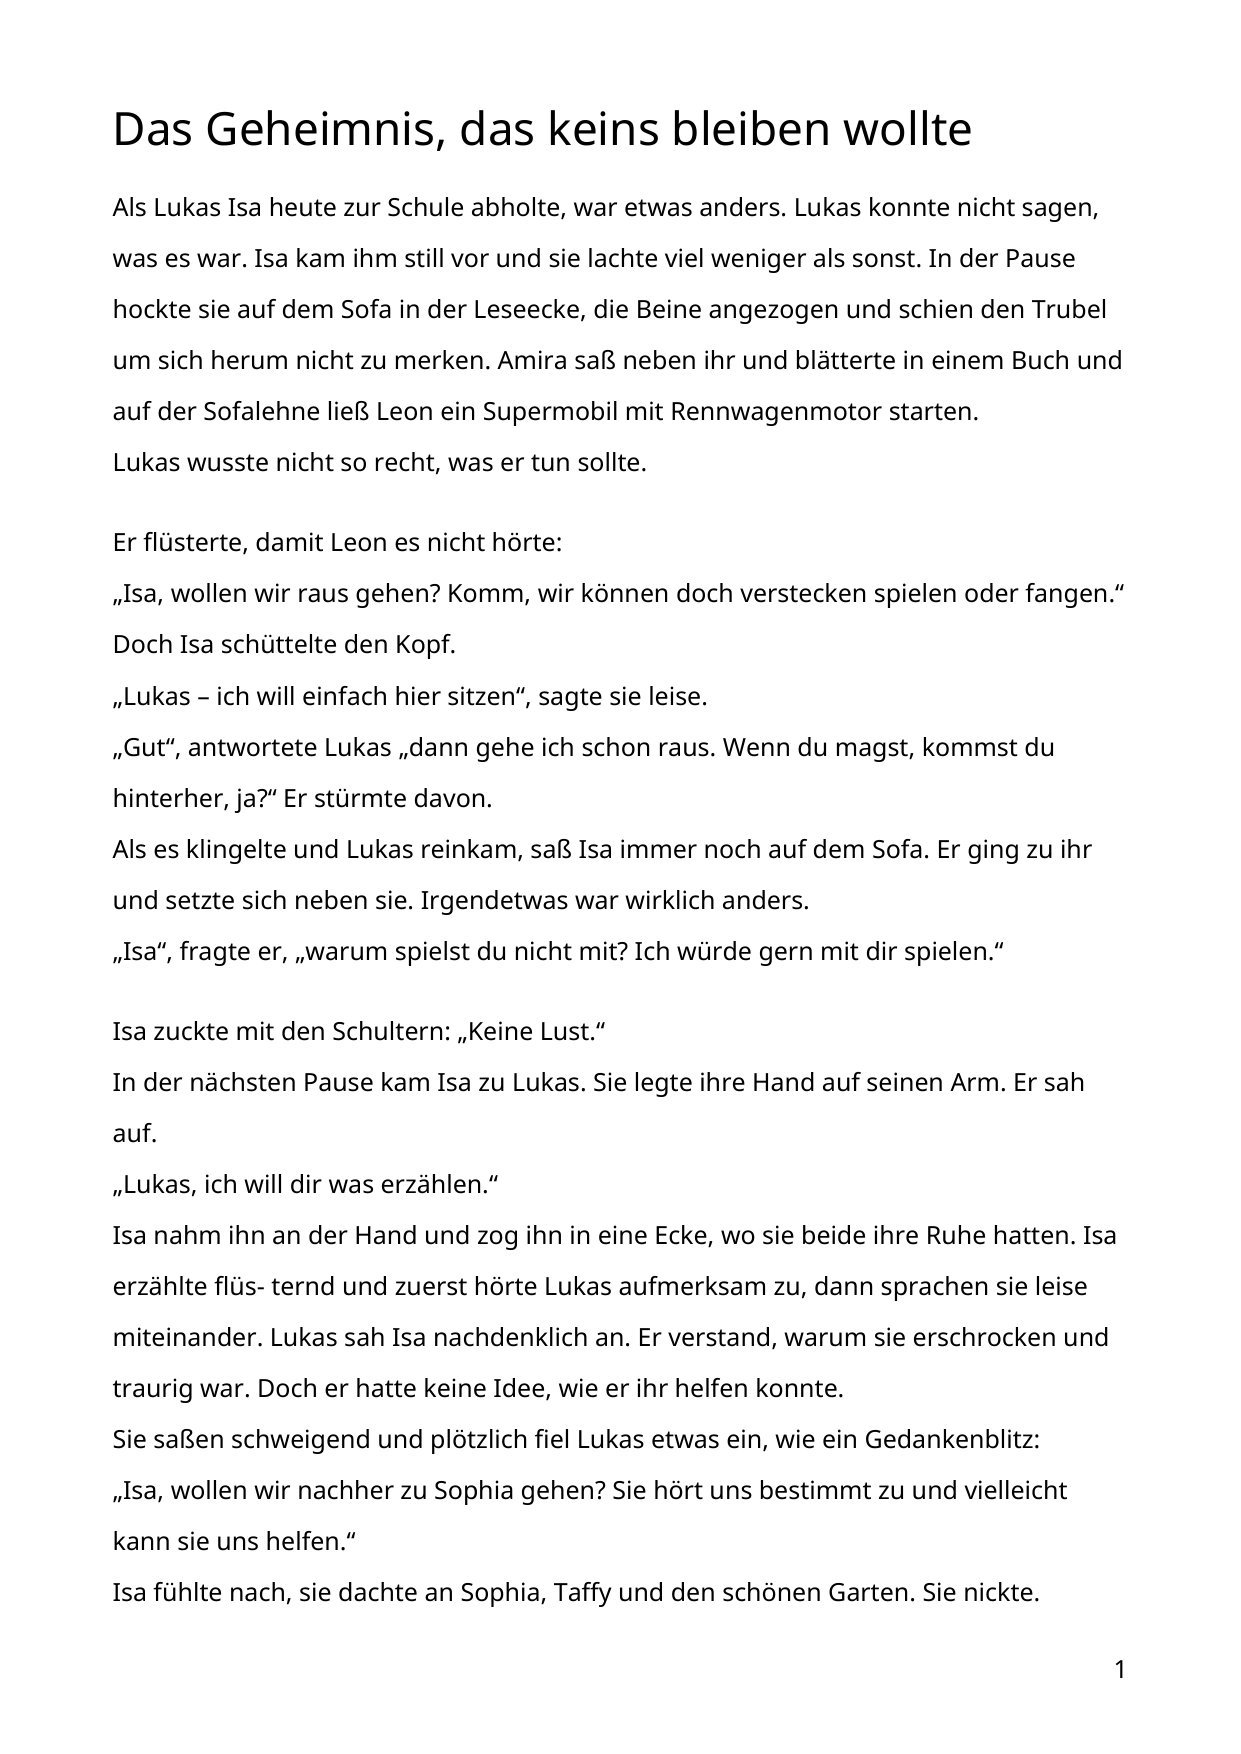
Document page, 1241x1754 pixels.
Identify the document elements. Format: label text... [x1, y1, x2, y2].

text Isa zuckte mit den Schultern: „Keine Lust.“ In der nächsten Pause kam Isa zu Lukas. Sie legte ihre Hand auf seinen Arm. Er sah auf. „Lukas, ich will dir was erzählen.“ Isa nahm ihn an der Hand und zog ihn in eine Ecke, wo sie beide ihre Ruhe hatten. Isa erzählte flüs- ternd und zuerst hörte Lukas aufmerksam zu, dann sprachen sie leise miteinander. Lukas sah Isa nachdenklich an. Er verstand, warum sie erschrocken und traurig war. Doch er hatte keine Idee, wie er ihr helfen konnte. Sie saßen schweigend und plötzlich fiel Lukas etwas ein, wie ein Gedankenblitz: „Isa, wollen wir nachher zu Sophia gehen? Sie hört uns bestimmt zu und vielleicht kann sie uns helfen.“ Isa fühlte nach, sie dachte an Sophia, Taffy und den schönen Garten. Sie nickte. [112, 1013, 1128, 1609]
text Als Lukas Isa heute zur Schule abholte, war etwas anders. Lukas konnte nicht sagen, was es war. Isa kam ihm still vor und sie lachte viel weniger als sonst. In der Pause hockte sie auf dem Sofa in der Leseecke, die Beine angezogen und schien den Trubel um sich herum nicht zu merken. Amira saß neben ihr und blätterte in einem Buch und auf der Sofalehne ließ Leon ein Supermobil mit Rennwagenmotor starten. Lukas wusste nicht so recht, was er tun sollte. [112, 189, 1128, 479]
text Das Geheimnis, das keins bleiben wollte [112, 96, 1128, 158]
text Er flüsterte, damit Leon es nicht hörte: „Isa, wollen wir raus gehen? Komm, wir können doch verstecken spielen oder fangen.“ Doch Isa schüttelte den Kopf. „Lukas – ich will einfach hier sitzen“, sagte sie leise. „Gut“, antwortete Lukas „dann gehe ich schon raus. Wenn du magst, kommst du hinterher, ja?“ Er stürmte davon. Als es klingelte und Lukas reinkam, saß Isa immer noch auf dem Sofa. Er ging zu ihr und setzte sich neben sie. Irgendetwas war wirklich anders. „Isa“, fragte er, „warum spielst du nicht mit? Ich würde gern mit dir spielen.“ [112, 525, 1128, 967]
